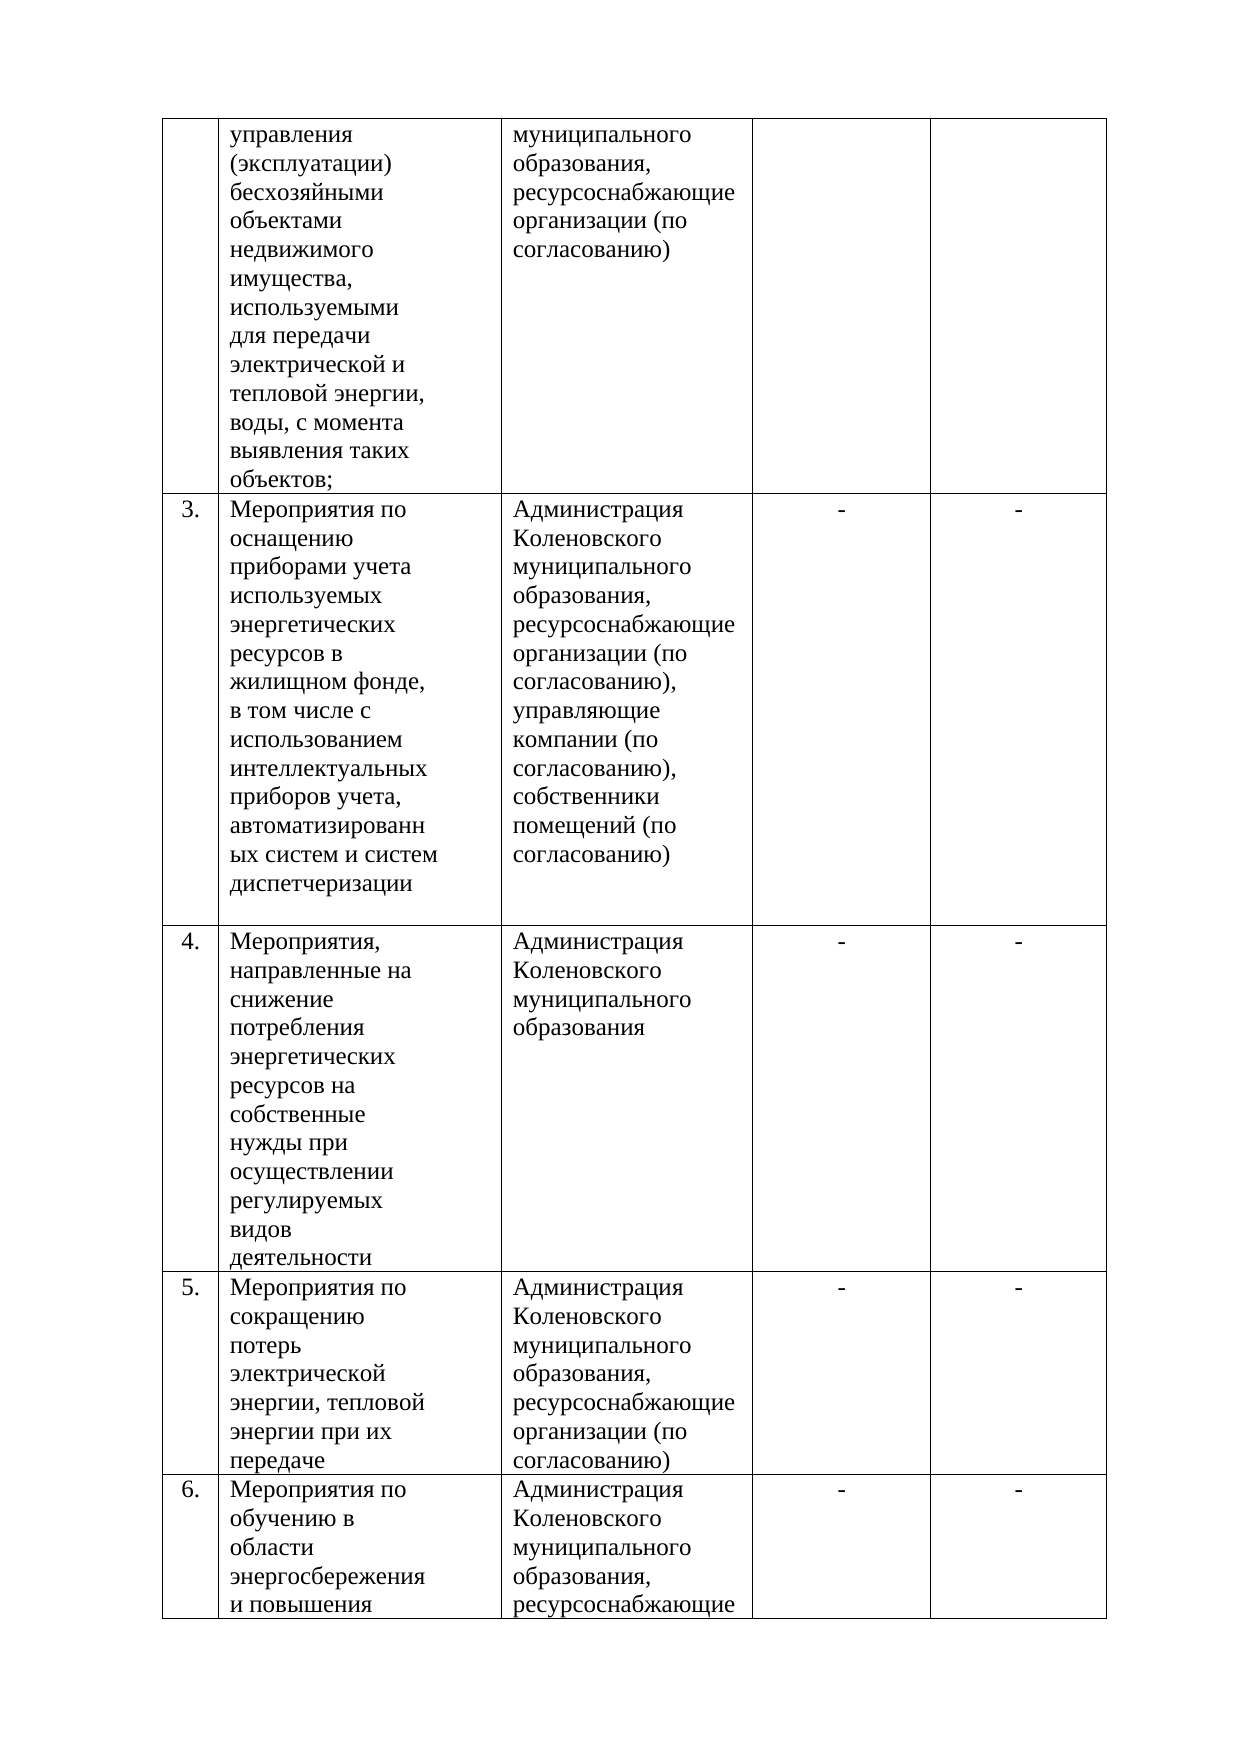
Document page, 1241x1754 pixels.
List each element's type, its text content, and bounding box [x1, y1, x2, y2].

table_cell 3. [163, 494, 218, 925]
table_cell - [931, 1272, 1106, 1473]
table_cell - [753, 494, 930, 925]
table_cell Мероприятия по сокращению потерь электрической энергии, тепловой энергии при их передаче [219, 1272, 501, 1473]
table_cell Администрация Коленовского муниципального образования [502, 926, 752, 1271]
table_cell - [753, 1475, 930, 1618]
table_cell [219, 1475, 501, 1618]
table_cell - [931, 926, 1106, 1271]
table_cell Мероприятия, направленные на снижение потребления энергетических ресурсов на собственные нужды при осуществлении регулируемых видов деятельности [219, 926, 501, 1271]
table_cell 6. [163, 1475, 218, 1618]
table_cell - [931, 494, 1106, 925]
table_cell 5. [163, 1272, 218, 1473]
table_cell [502, 119, 752, 493]
table_cell Мероприятия по оснащению приборами учета используемых энергетических ресурсов в жилищном фонде, в том числе с использованием интеллектуальных приборов учета, автоматизированн ых систем и систем диспетчеризации [219, 494, 501, 925]
table_cell - [753, 1272, 930, 1473]
table_cell 4. [163, 926, 218, 1271]
table_cell - [753, 926, 930, 1271]
table_cell Администрация Коленовского муниципального образования, ресурсоснабжающие организации (по согласованию) [502, 1272, 752, 1473]
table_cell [502, 1475, 752, 1618]
table_cell 2. [163, 119, 218, 493]
table_cell - [931, 1475, 1106, 1618]
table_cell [219, 119, 501, 493]
table_cell - [753, 119, 930, 493]
table_cell - [931, 119, 1106, 493]
